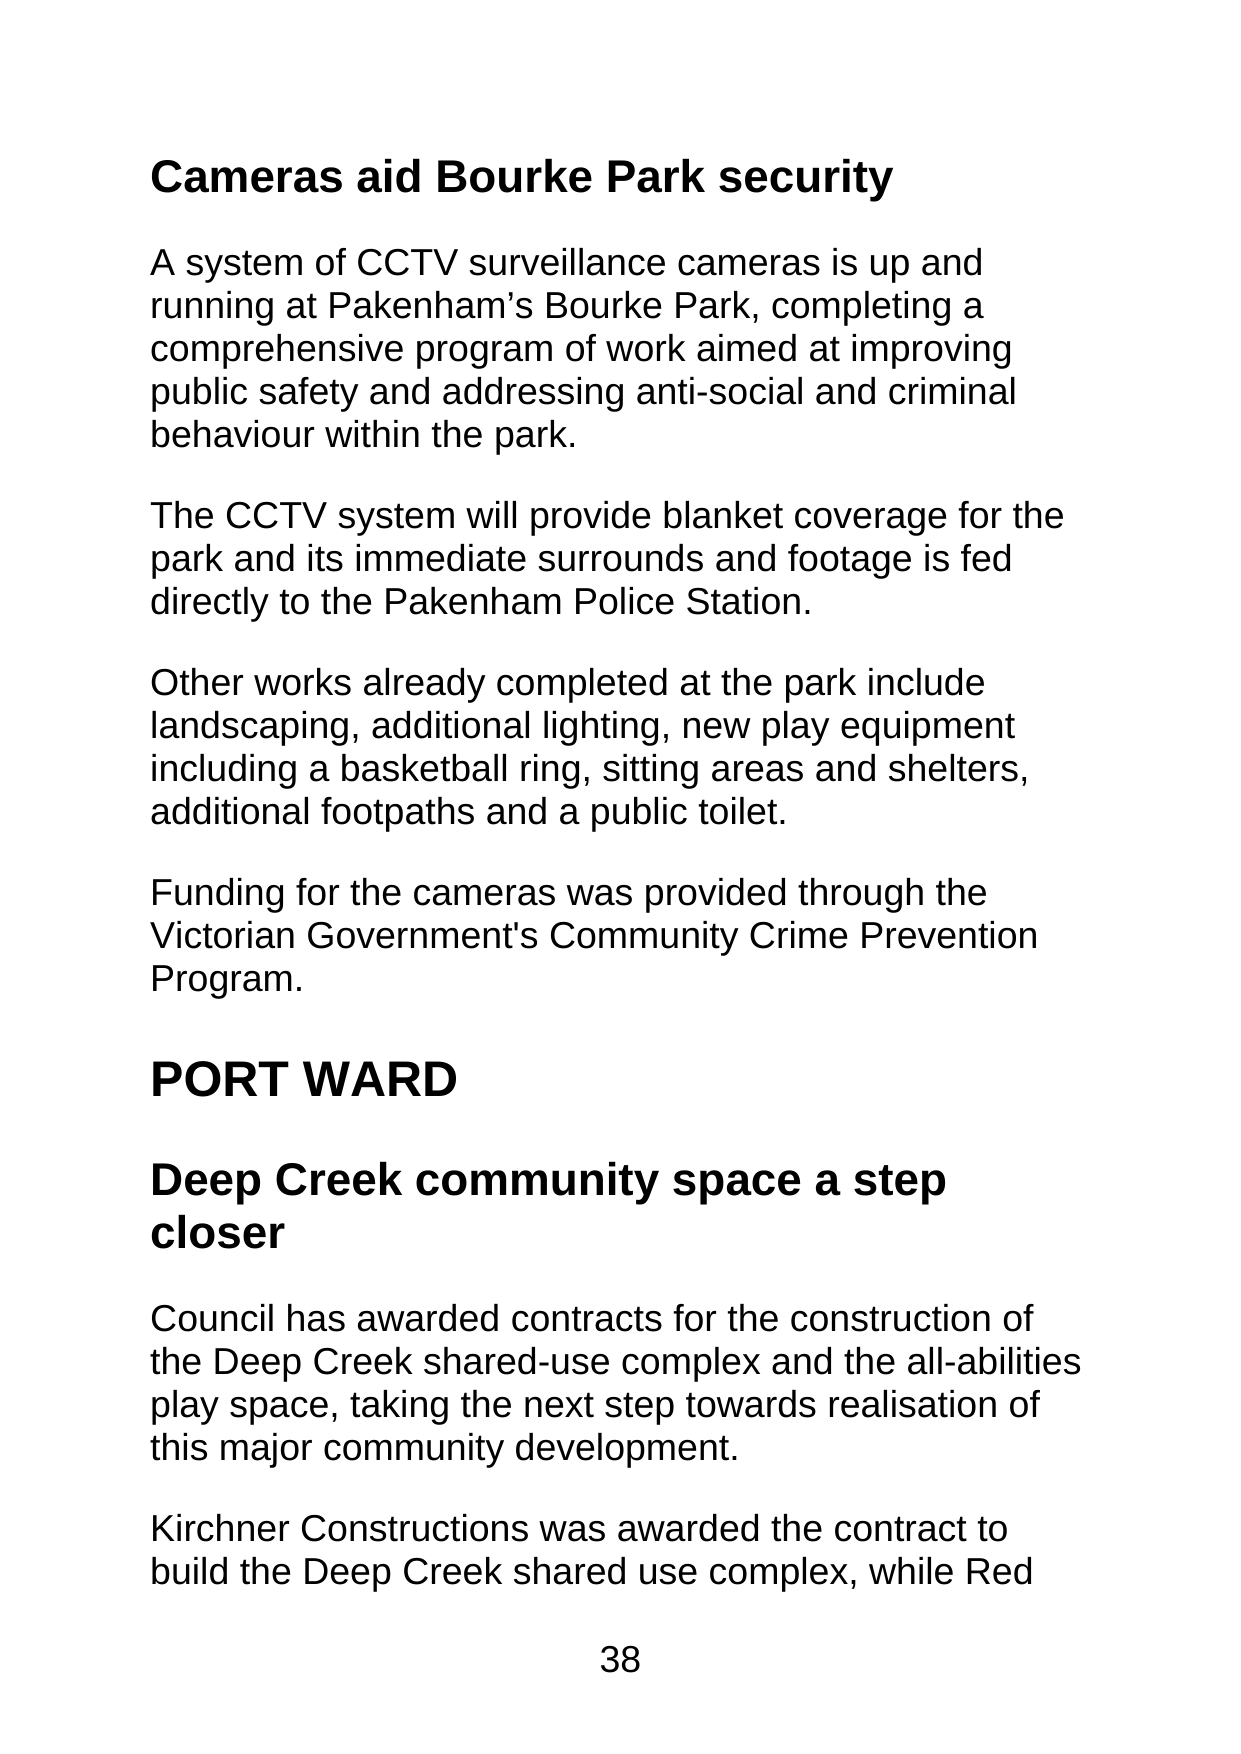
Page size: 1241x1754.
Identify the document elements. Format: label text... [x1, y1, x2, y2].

subtitle PORT WARD [150, 1049, 1090, 1107]
text Funding for the cameras was provided through the Victorian Government's Community Crime Prevention Program. [150, 870, 1090, 999]
subtitle Cameras aid Bourke Park security [150, 150, 1090, 203]
text The CCTV system will provide blanket coverage for the park and its immediate surrounds and footage is fed directly to the Pakenham Police Station. [150, 493, 1090, 623]
text A system of CCTV surveillance cameras is up and running at Pakenham’s Bourke Park, completing a comprehensive program of work aimed at improving public safety and addressing anti-social and criminal behaviour within the park. [150, 240, 1090, 456]
text Other works already completed at the park include landscaping, additional lighting, new play equipment including a basketball ring, sitting areas and shelters, additional footpaths and a public toilet. [150, 660, 1090, 833]
subtitle Deep Creek community space a step closer [150, 1153, 1090, 1258]
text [150, 1506, 1090, 1592]
text Council has awarded contracts for the construction of the Deep Creek shared-use complex and the all-abilities play space, taking the next step towards realisation of this major community development. [150, 1296, 1090, 1468]
